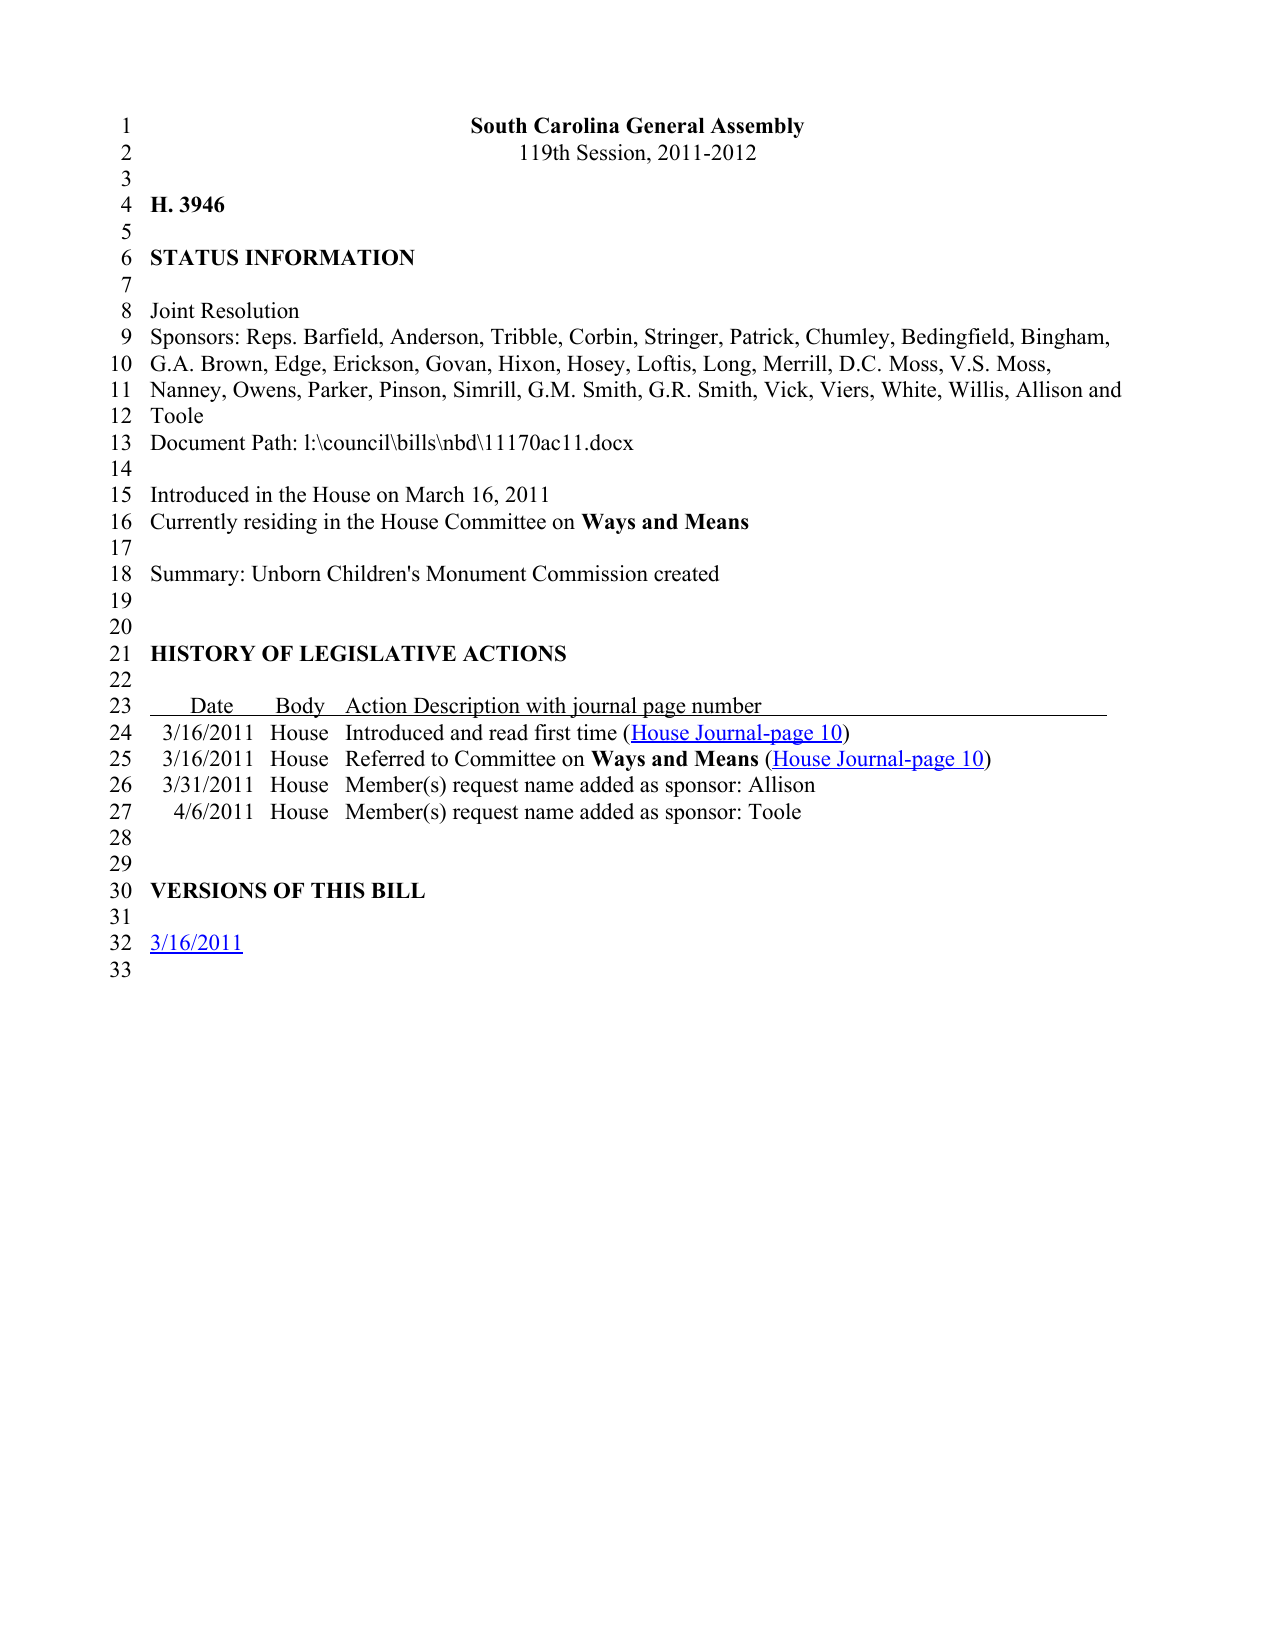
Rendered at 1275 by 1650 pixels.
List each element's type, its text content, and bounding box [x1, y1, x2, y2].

text 3/16/2011 House Referred to Committee on Ways and Means (House Journal-page 10) [150, 745, 1125, 771]
text Introduced in the House on March 16, 2011 [150, 481, 1125, 508]
text VERSIONS OF THIS BILL [150, 877, 1125, 903]
text 3/16/2011 [150, 929, 1125, 956]
text Date Body Action Description with journal page number [150, 692, 1125, 719]
text Sponsors: Reps. Barfield, Anderson, Tribble, Corbin, Stringer, Patrick, Chumley, Bedingfield, Bingham, G.A. Brown, Edge, Erickson, Govan, Hixon, Hosey, Loftis, Long, Merrill, D.C. Moss, V.S. Moss, Nanney, Owens, Parker, Pinson, Simrill, G.M. Smith, G.R. Smith, Vick, Viers, White, Willis, Allison and Toole [150, 323, 1125, 429]
text Summary: Unborn Children's Monument Commission created [150, 561, 1125, 587]
text 3/31/2011 House Member(s) request name added as sponsor: Allison [150, 771, 1125, 798]
text H. 3946 [150, 192, 1125, 218]
text South Carolina General Assembly [150, 112, 1125, 139]
text HISTORY OF LEGISLATIVE ACTIONS [150, 639, 1125, 666]
text Currently residing in the House Committee on Ways and Means [150, 508, 1125, 534]
text STATUS INFORMATION [150, 244, 1125, 271]
text 3/16/2011 House Introduced and read first time (House Journal-page 10) [150, 719, 1125, 745]
text Joint Resolution [150, 297, 1125, 323]
text Document Path: l:\council\bills\nbd\11170ac11.docx [150, 429, 1125, 455]
text 119th Session, 2011-2012 [150, 139, 1125, 165]
text 4/6/2011 House Member(s) request name added as sponsor: Toole [150, 798, 1125, 824]
